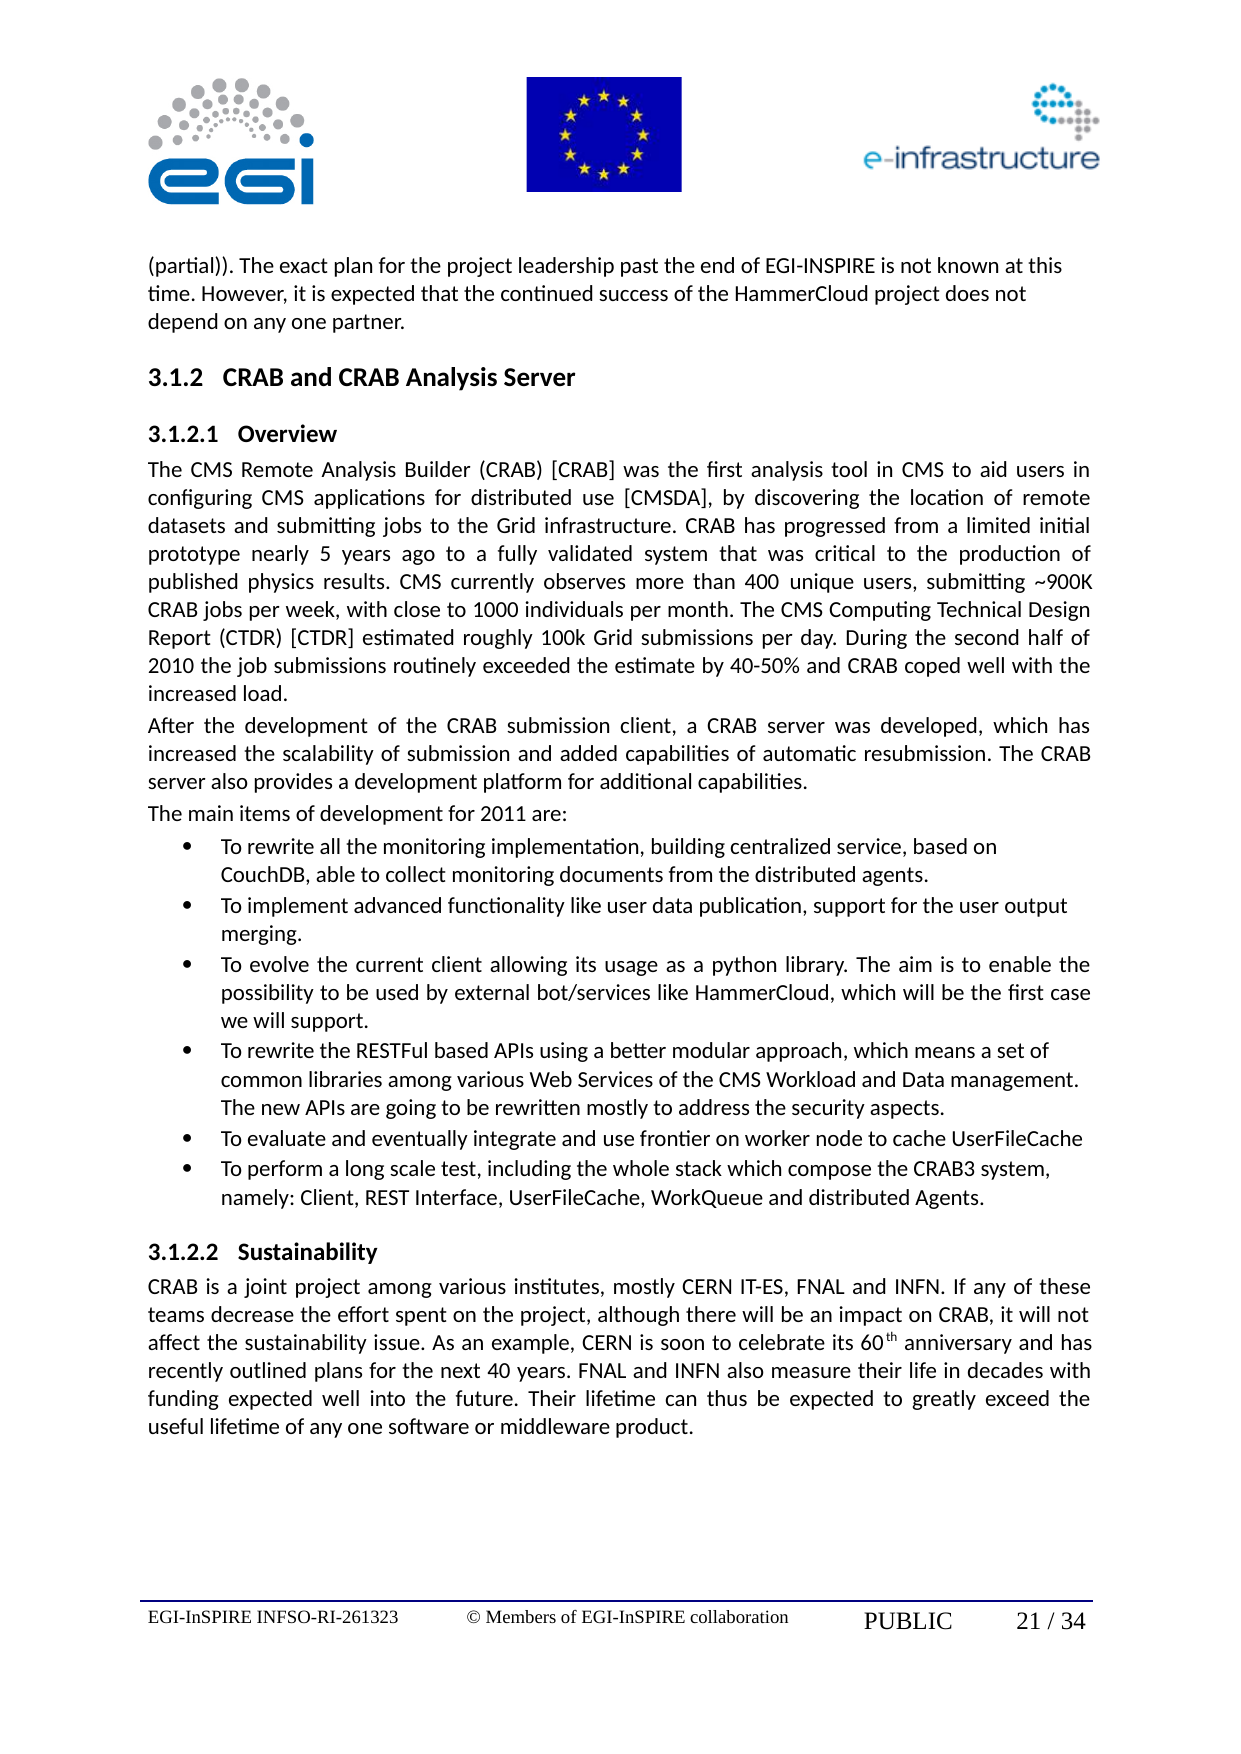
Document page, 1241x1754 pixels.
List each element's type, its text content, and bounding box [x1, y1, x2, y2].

text CRAB is a joint project among various institutes, mostly CERN IT-ES, FNAL and INFN. If any of these teams decrease the effort spent on the project, although there will be an impact on CRAB, it will not affect the sustainability issue. As an example, CERN is soon to celebrate its 60th anniversary and has recently outlined plans for the next 40 years. FNAL and INFN also measure their life in decades with funding expected well into the future. Their lifetime can thus be expected to greatly exceed the useful lifetime of any one software or middleware product. [148, 1272, 1092, 1441]
list To evaluate and eventually integrate and use frontier on worker node to cache UserFileCache [183, 1124, 1092, 1152]
text The CMS Remote Analysis Builder (CRAB) [CRAB] was the first analysis tool in CMS to aid users in configuring CMS applications for distributed use [CMSDA], by discovering the location of remote datasets and submitting jobs to the Grid infrastructure. CRAB has progressed from a limited initial prototype nearly 5 years ago to a fully validated system that was critical to the production of published physics results. CMS currently observes more than 400 unique users, submitting ~900K CRAB jobs per week, with close to 1000 individuals per month. The CMS Computing Technical Design Report (CTDR) [CTDR] estimated roughly 100k Grid submissions per day. During the second half of 2010 the job submissions routinely exceeded the estimate by 40-50% and CRAB coped well with the increased load. [148, 455, 1092, 707]
list To rewrite the RESTFul based APIs using a better modular approach, which means a set of common libraries among various Web Services of the CMS Workload and Data management. The new APIs are going to be rewritten mostly to address the security aspects. [183, 1037, 1092, 1121]
list To rewrite all the monitoring implementation, building centralized service, based on CouchDB, able to collect monitoring documents from the distributed agents. [183, 832, 1092, 888]
list To evolve the current client allowing its usage as a python library. The aim is to enable the possibility to be used by external bot/services like HammerCloud, which will be the first case we will support. [183, 950, 1092, 1034]
subtitle CRAB and CRAB Analysis Server [148, 360, 1092, 393]
picture [858, 77, 1106, 176]
text The main items of development for 2011 are: [148, 799, 1092, 828]
text After the development of the CRAB submission client, a CRAB server was developed, which has increased the scalability of submission and added capabilities of automatic resubmission. The CRAB server also provides a development platform for additional capabilities. [148, 711, 1092, 795]
list To perform a long scale test, including the whole stack which compose the CRAB3 system, namely: Client, REST Interface, UserFileCache, WorkQueue and distributed Agents. [183, 1154, 1092, 1211]
subtitle Overview [148, 418, 1092, 449]
list To implement advanced functionality like user data publication, support for the user output merging. [183, 891, 1092, 947]
subtitle Sustainability [148, 1236, 1092, 1266]
picture [526, 77, 682, 192]
picture [147, 77, 315, 206]
